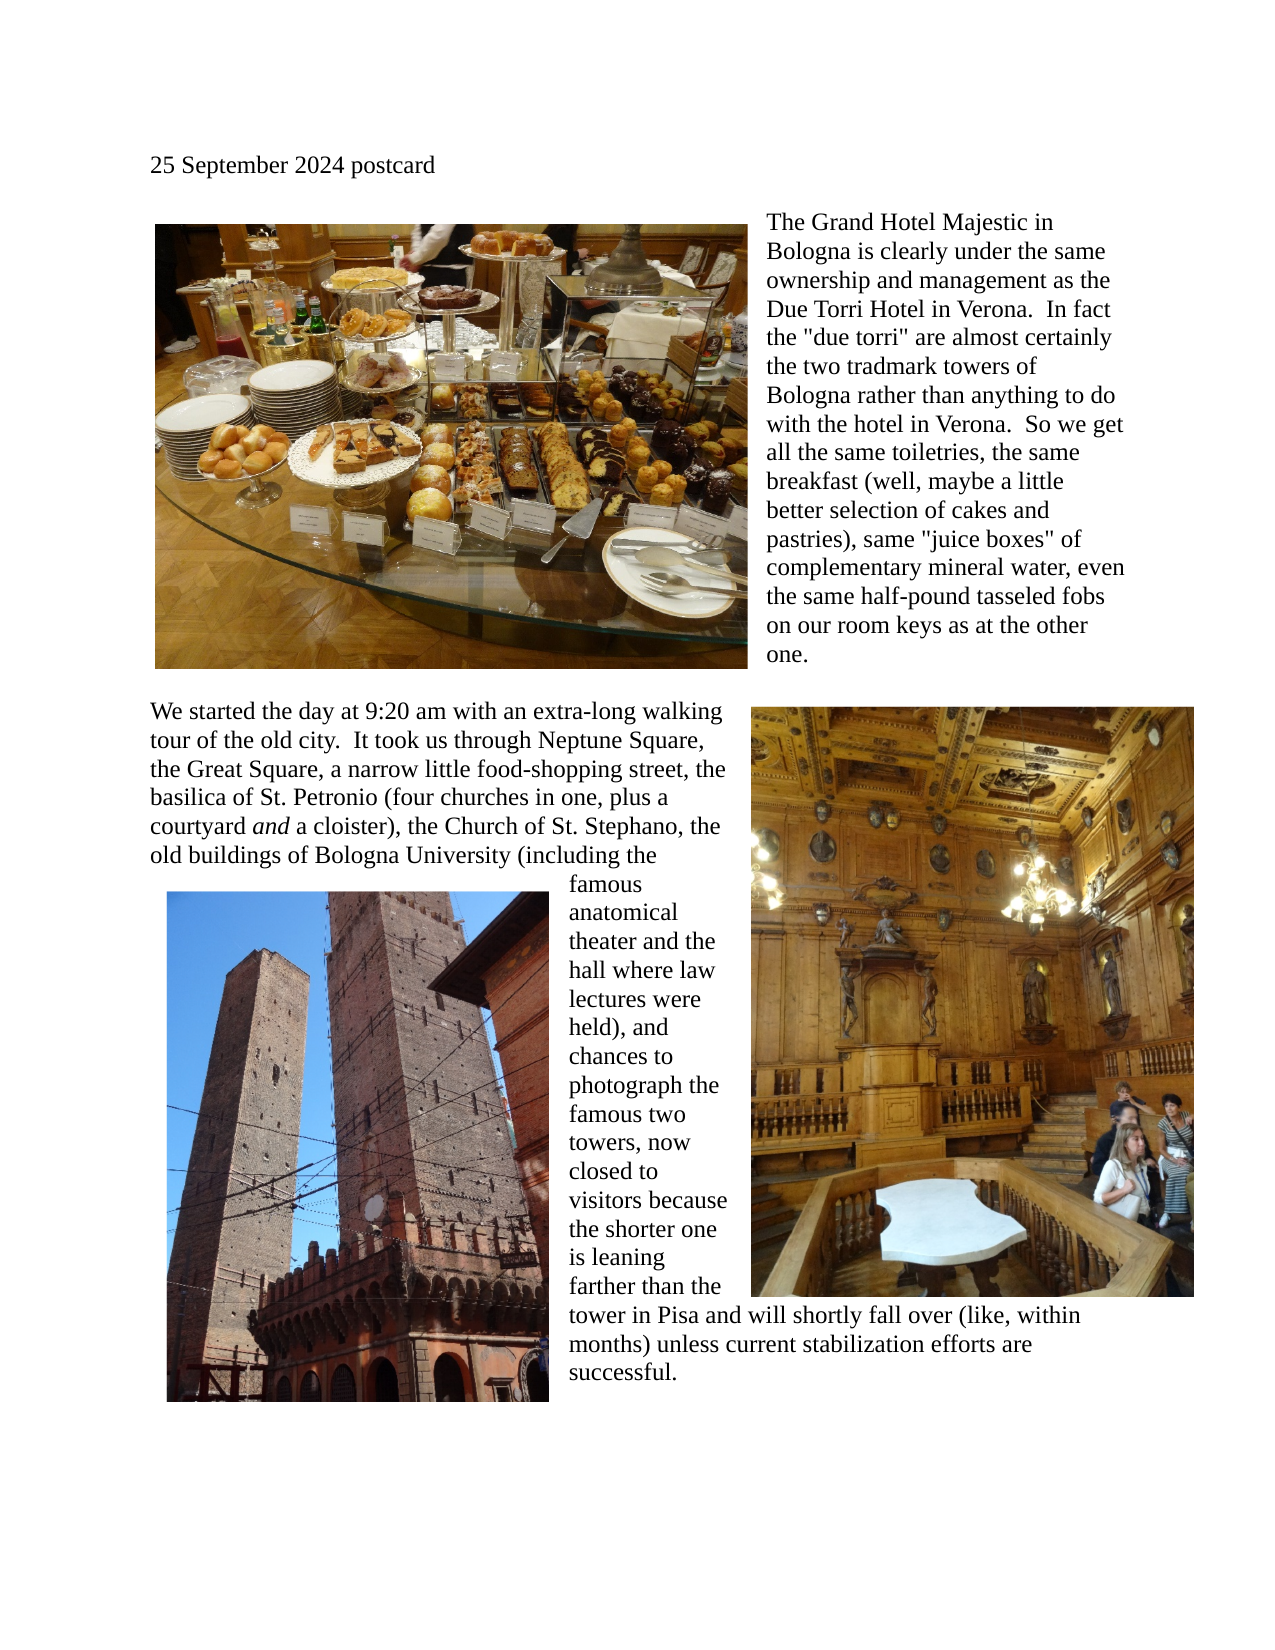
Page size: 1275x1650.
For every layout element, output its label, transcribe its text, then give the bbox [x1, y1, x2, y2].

picture [167, 892, 549, 1401]
text 25 September 2024 postcard [150, 150, 1125, 179]
picture [155, 224, 748, 669]
picture [751, 707, 1194, 1296]
